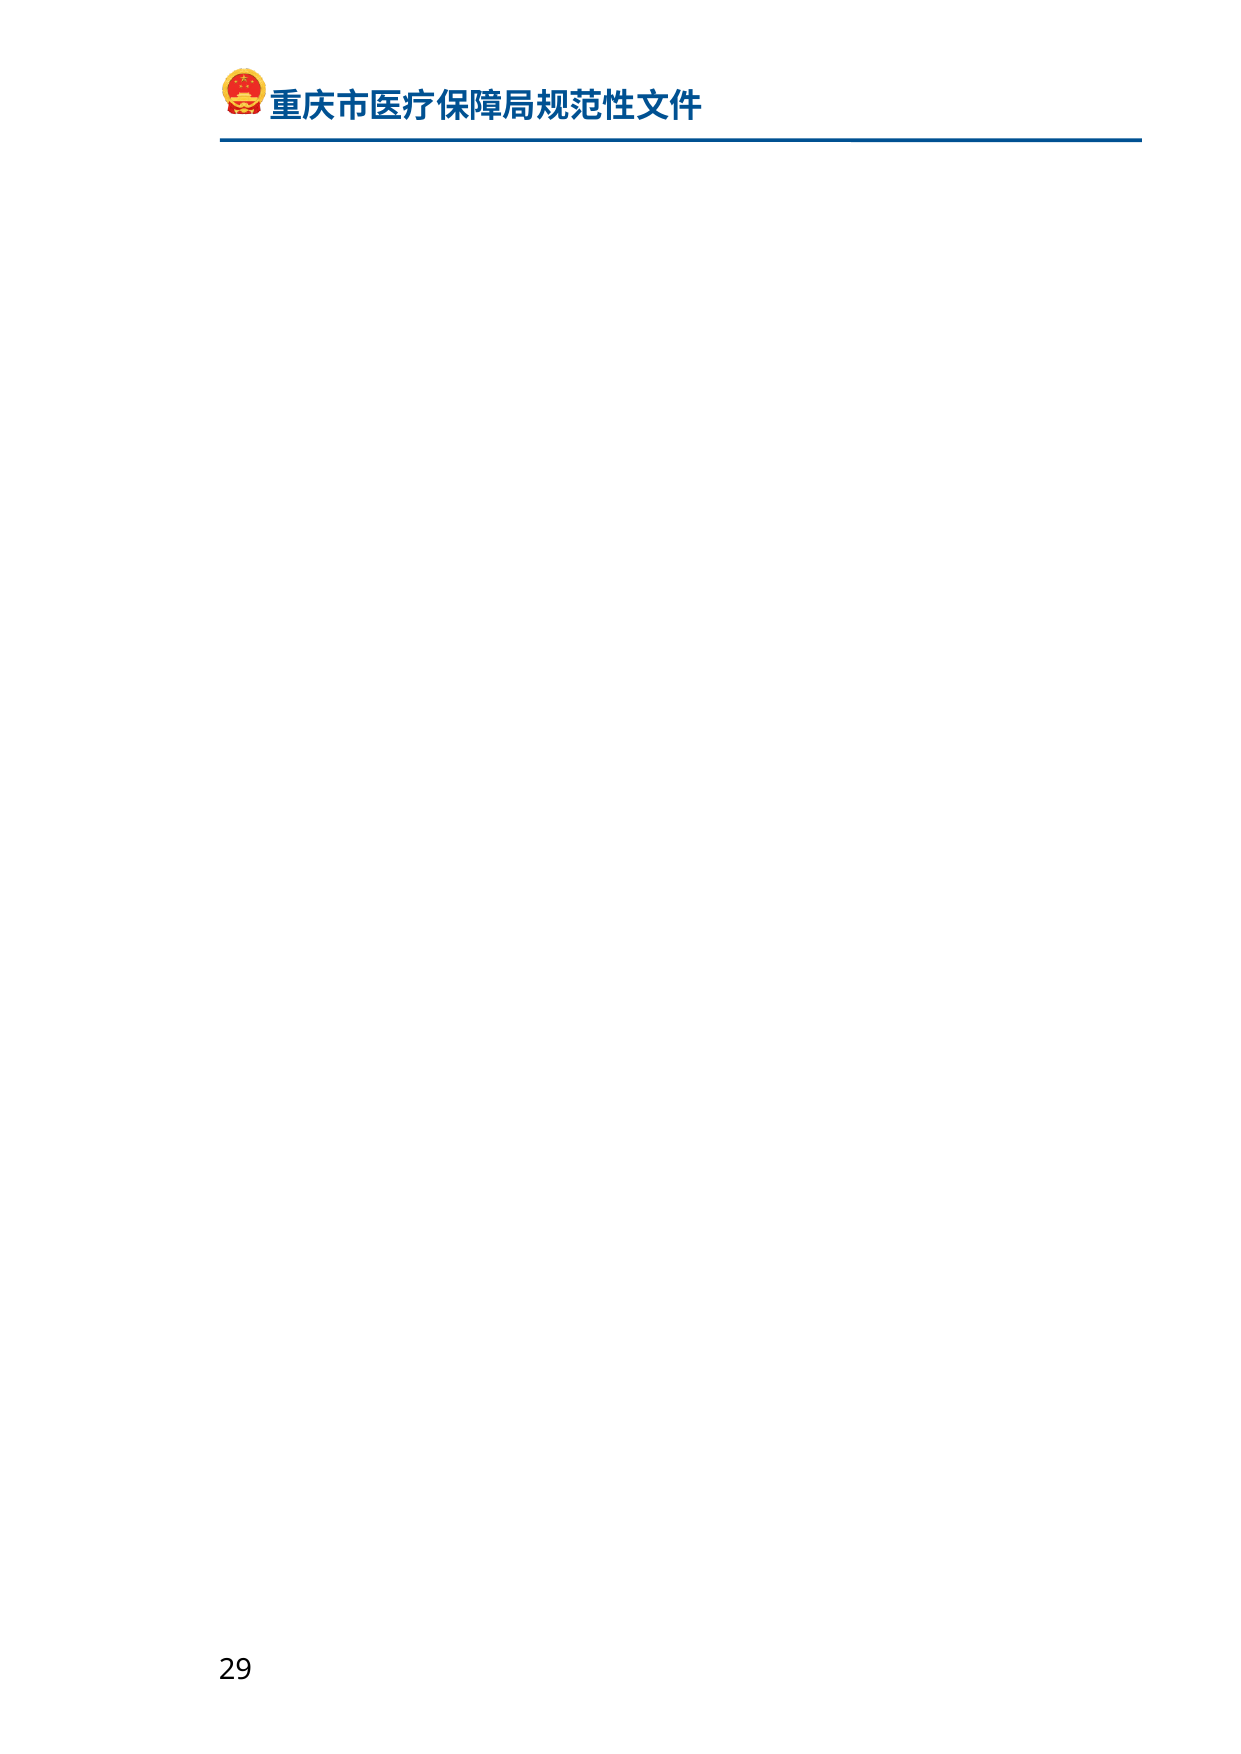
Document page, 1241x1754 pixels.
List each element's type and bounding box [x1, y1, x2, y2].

picture [218, 67, 270, 118]
